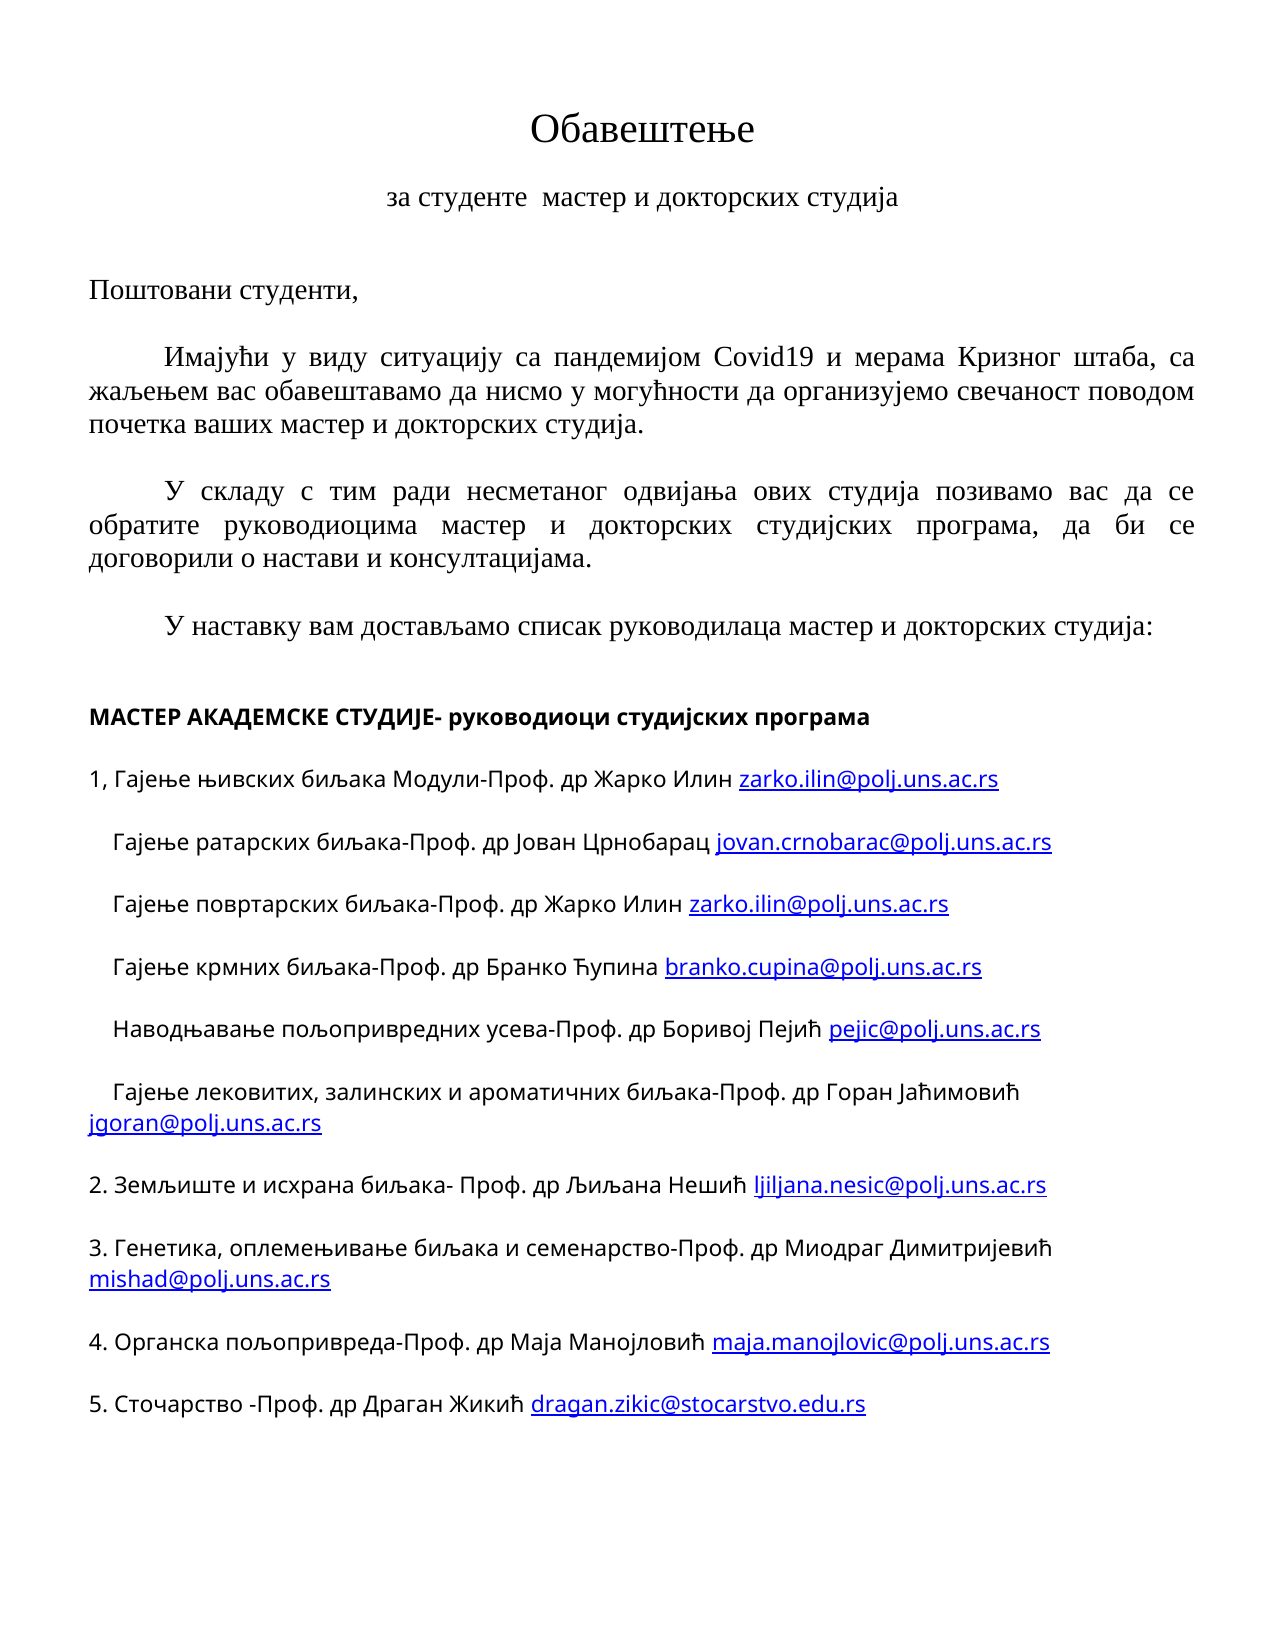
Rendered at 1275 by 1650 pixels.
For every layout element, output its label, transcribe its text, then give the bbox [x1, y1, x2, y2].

text 2. Земљиште и исхрана биљака- Проф. др Љиљана Нешић ljiljana.nesic@polj.uns.ac.rs [89, 1169, 1196, 1201]
text 5. Сточарство -Проф. др Драган Жикић dragan.zikic@stocarstvo.edu.rs [89, 1388, 1196, 1419]
text 1, Гајење њивских биљака Модули-Проф. др Жарко Илин zarko.ilin@polj.uns.ac.rs [89, 763, 1196, 794]
text Гајење крмних биљака-Проф. др Бранко Ћупина branko.cupina@polj.uns.ac.rs [89, 951, 1196, 982]
text Поштовани студенти, [89, 272, 1196, 306]
text У наставку вам достављамо списак руководилаца мастер и докторских студија: [89, 608, 1196, 641]
text 3. Генетика, оплемењивање биљака и семенарство-Проф. др Миодраг Димитријевић mishad@polj.uns.ac.rs [89, 1232, 1196, 1294]
text Гајење ратарских биљака-Проф. др Јован Црнобарац jovan.crnobarac@polj.uns.ac.rs [89, 826, 1196, 857]
text МАСТЕР АКАДЕМСКЕ СТУДИЈЕ- руководиоци студијских програма [89, 701, 1196, 732]
text Гајење лековитих, залинских и ароматичних биљака-Проф. др Горан Јаћимовић jgoran@polj.uns.ac.rs [89, 1076, 1196, 1138]
text Обавештење [89, 103, 1196, 151]
text У складу с тим ради несметаног одвијања ових студија позивамо вас да се обратите руководиоцима мастер и докторских студијских програма, да би се договорили о настави и консултацијама. [89, 473, 1196, 574]
text Гајење повртарских биљака-Проф. др Жарко Илин zarko.ilin@polj.uns.ac.rs [89, 888, 1196, 919]
text 4. Органска пољопривреда-Проф. др Маја Манојловић maja.manojlovic@polj.uns.ac.rs [89, 1326, 1196, 1357]
text Имајући у виду ситуацију са пандемијом Covid19 и мерама Кризног штаба, са жаљењем вас обавештавамо да нисмо у могућности да организујемо свечаност поводом почетка ваших мастер и докторских студија. [89, 339, 1196, 440]
text за студенте мастер и докторских студија [89, 179, 1196, 213]
text Наводњавање пољопривредних усева-Проф. др Боривој Пејић pejic@polj.uns.ac.rs [89, 1013, 1196, 1044]
